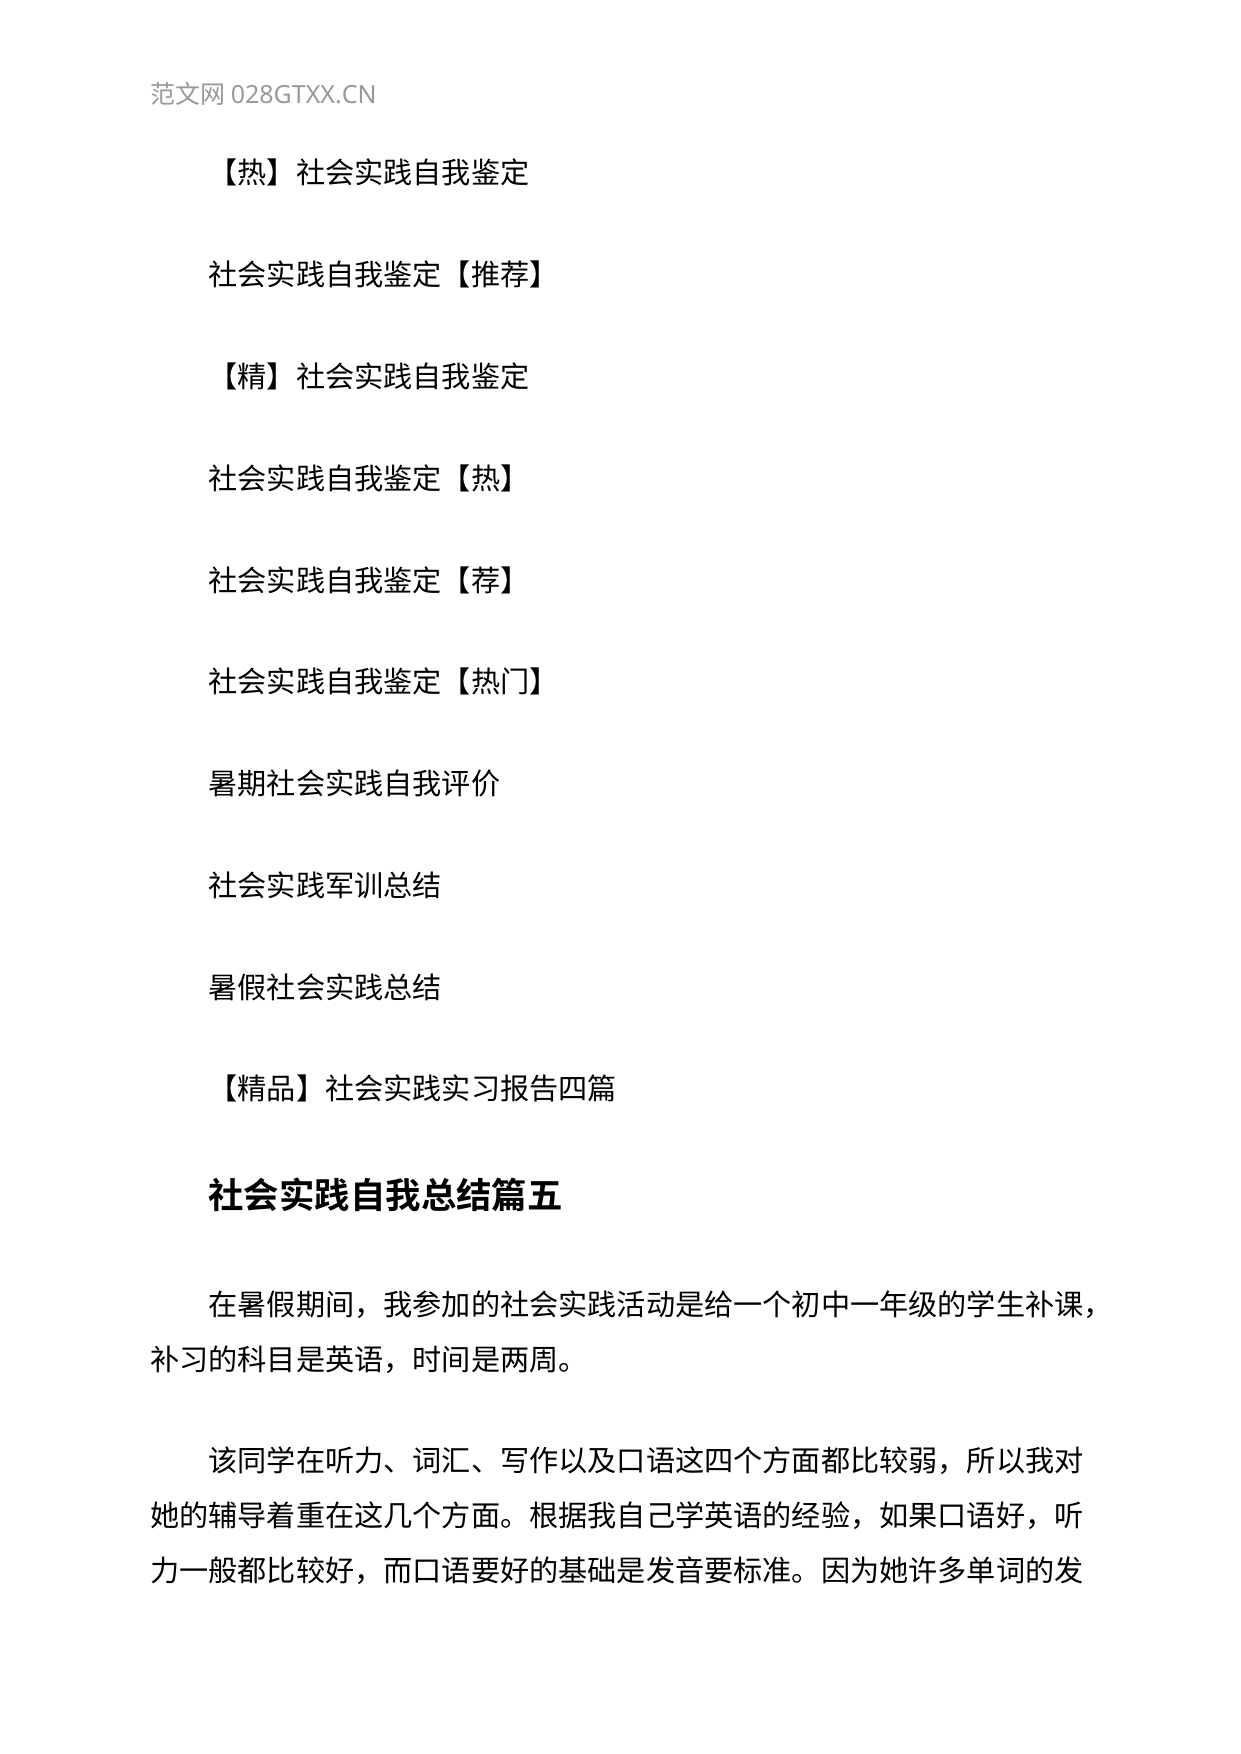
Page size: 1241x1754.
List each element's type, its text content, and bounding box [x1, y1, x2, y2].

text 社会实践自我鉴定【热门】 [150, 659, 1090, 701]
text 在暑假期间，我参加的社会实践活动是给一个初中一年级的学生补课，补习的科目是英语，时间是两周。 [150, 1281, 1090, 1378]
text 社会实践自我鉴定【荐】 [150, 557, 1090, 599]
text 社会实践自我鉴定【推荐】 [150, 252, 1090, 294]
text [150, 1438, 1090, 1590]
text 社会实践自我总结篇五 [150, 1168, 1090, 1219]
text 社会实践自我鉴定【热】 [150, 455, 1090, 498]
text 【精品】社会实践实习报告四篇 [150, 1066, 1090, 1108]
text 暑假社会实践总结 [150, 964, 1090, 1006]
text 【精】社会实践自我鉴定 [150, 353, 1090, 396]
text 暑期社会实践自我评价 [150, 761, 1090, 803]
text 【热】社会实践自我鉴定 [150, 150, 1090, 192]
text 社会实践军训总结 [150, 862, 1090, 905]
